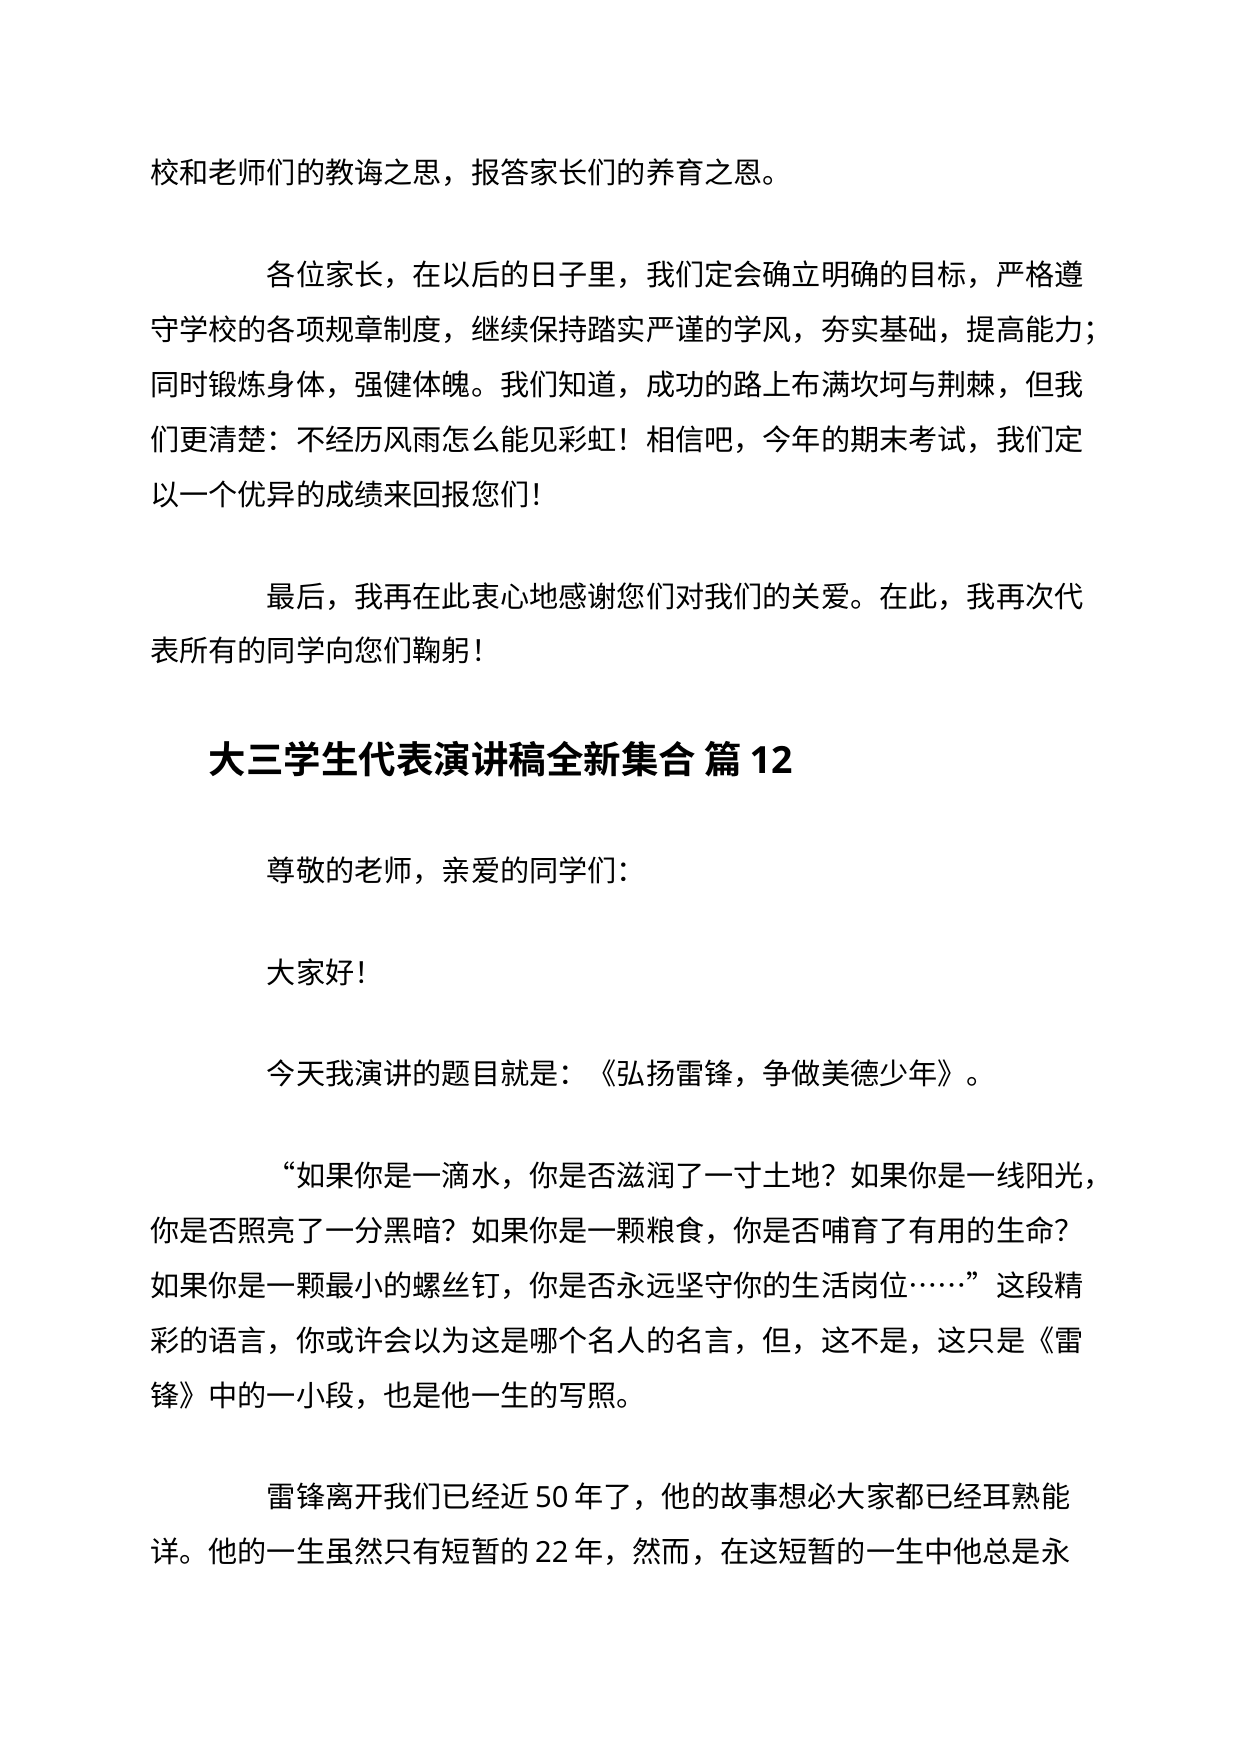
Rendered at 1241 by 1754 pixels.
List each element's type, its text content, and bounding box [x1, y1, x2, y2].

text 最后，我再在此衷心地感谢您们对我们的关爱。在此，我再次代表所有的同学向您们鞠躬！ [150, 573, 1090, 670]
text 各位家长，在以后的日子里，我们定会确立明确的目标，严格遵守学校的各项规章制度，继续保持踏实严谨的学风，夯实基础，提高能力；同时锻炼身体，强健体魄。我们知道，成功的路上布满坎坷与荆棘，但我们更清楚：不经历风雨怎么能见彩虹！相信吧，今年的期末考试，我们定以一个优异的成绩来回报您们！ [150, 252, 1090, 514]
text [150, 150, 1090, 192]
text 尊敬的老师，亲爱的同学们： [150, 847, 1090, 890]
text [150, 1474, 1090, 1571]
text 大三学生代表演讲稿全新集合 篇12 [150, 730, 1090, 784]
text 大家好！ [150, 949, 1090, 991]
text 今天我演讲的题目就是：《弘扬雷锋，争做美德少年》。 [150, 1051, 1090, 1093]
text “如果你是一滴水，你是否滋润了一寸土地？如果你是一线阳光，你是否照亮了一分黑暗？如果你是一颗粮食，你是否哺育了有用的生命？如果你是一颗最小的螺丝钉，你是否永远坚守你的生活岗位……”这段精彩的语言，你或许会以为这是哪个名人的名言，但，这不是，这只是《雷锋》中的一小段，也是他一生的写照。 [150, 1153, 1090, 1414]
